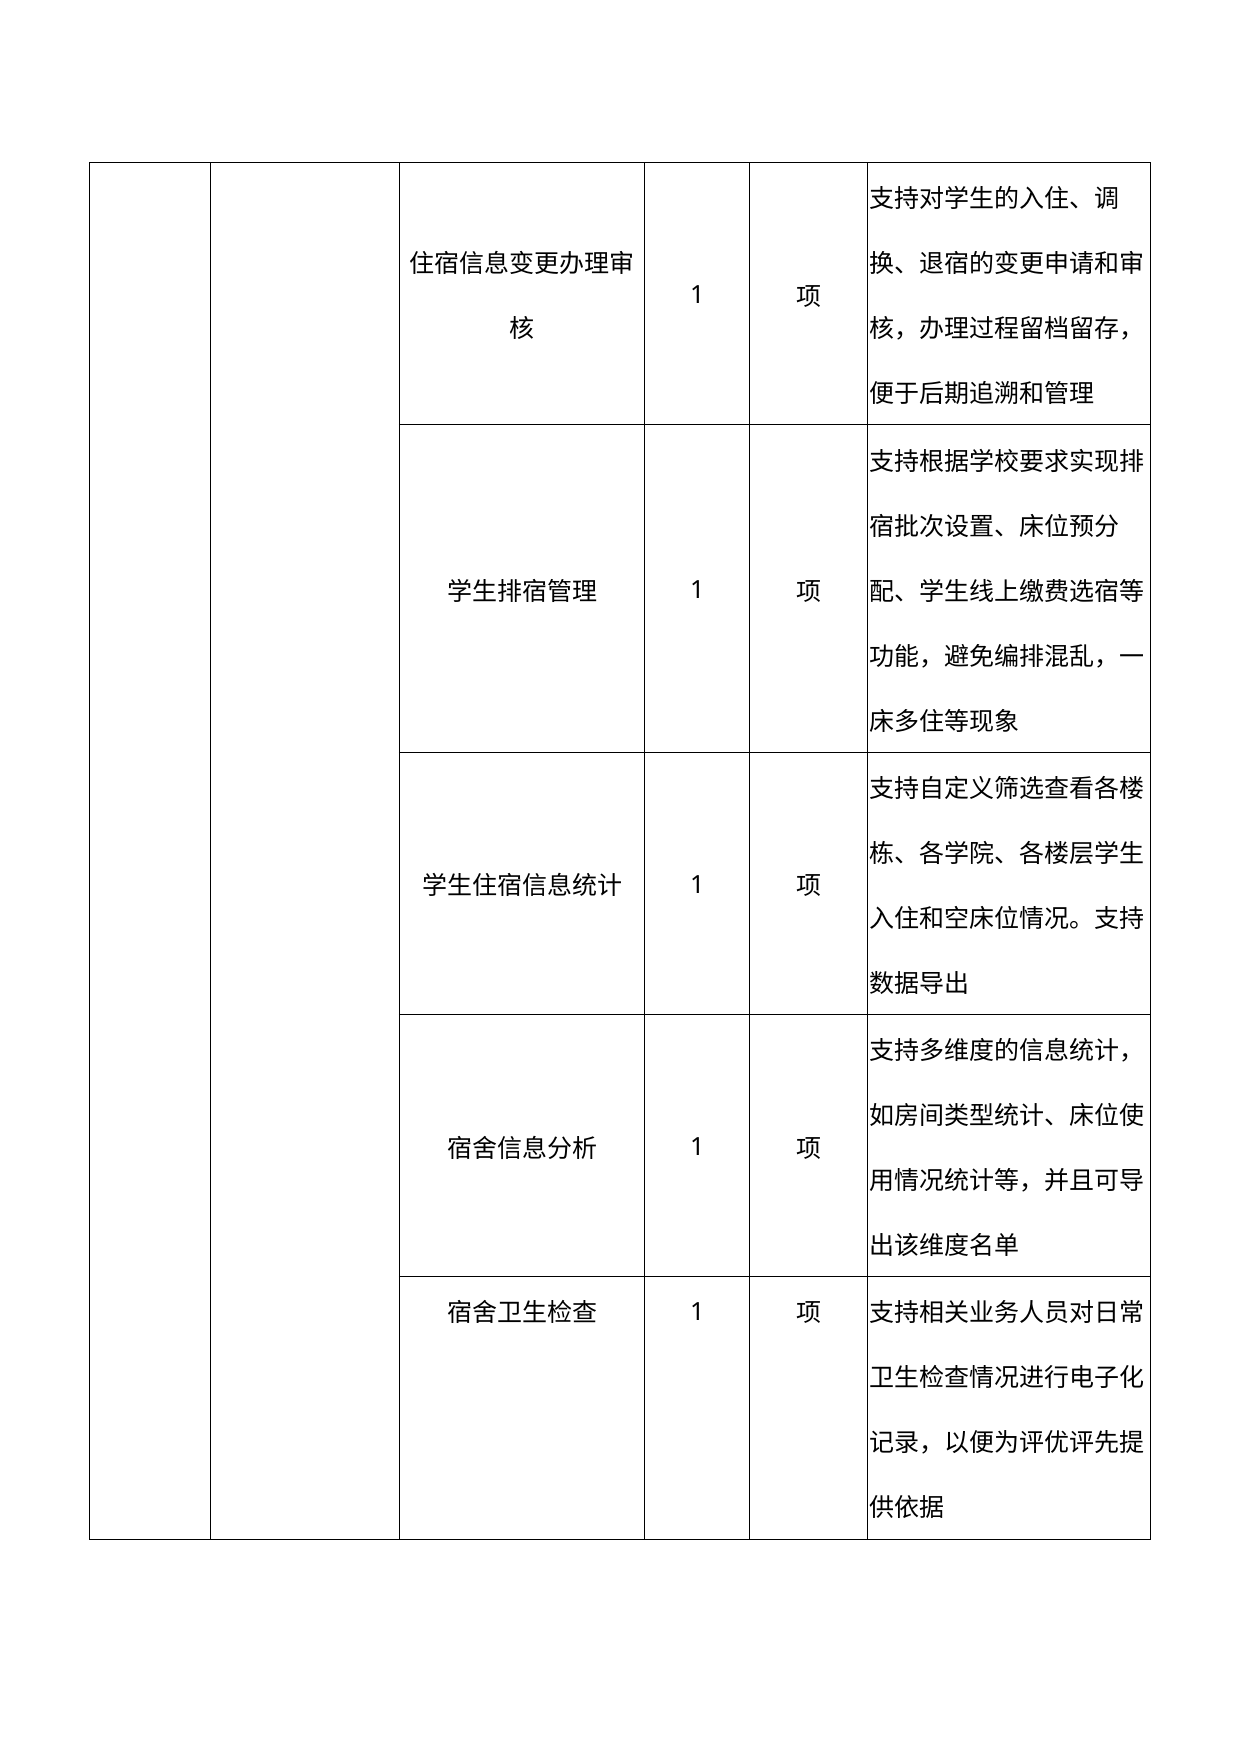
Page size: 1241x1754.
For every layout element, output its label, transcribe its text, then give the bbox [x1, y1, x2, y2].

table_cell 1 [645, 1015, 749, 1276]
table_cell 1 [645, 425, 749, 752]
table_cell 项 [750, 163, 867, 424]
table_cell 1 [645, 753, 749, 1014]
table_cell 支持自定义筛选查看各楼栋、各学院、各楼层学生入住和空床位情况。支持数据导出 [868, 753, 1150, 1014]
table_cell 宿舍信息分析 [400, 1015, 644, 1276]
table_cell 学生排宿管理 [400, 425, 644, 752]
table_cell 1 [645, 1277, 749, 1538]
table_cell 宿舍卫生检查 [400, 1277, 644, 1538]
table_cell 学生住宿信息统计 [400, 753, 644, 1014]
table_cell 项 [750, 1277, 867, 1538]
table_cell 项 [750, 1015, 867, 1276]
table_cell 支持根据学校要求实现排宿批次设置、床位预分配、学生线上缴费选宿等功能，避免编排混乱，一床多住等现象 [868, 425, 1150, 752]
table_cell 项 [750, 425, 867, 752]
table_cell 支持对学生的入住、调换、退宿的变更申请和审核，办理过程留档留存，便于后期追溯和管理 [868, 163, 1150, 424]
table_cell 住宿信息变更办理审核 [400, 163, 644, 424]
table_cell 支持相关业务人员对日常卫生检查情况进行电子化记录，以便为评优评先提供依据 [868, 1277, 1150, 1538]
table_cell 1 [645, 163, 749, 424]
table_cell 支持多维度的信息统计，如房间类型统计、床位使用情况统计等，并且可导出该维度名单 [868, 1015, 1150, 1276]
table_cell 项 [750, 753, 867, 1014]
